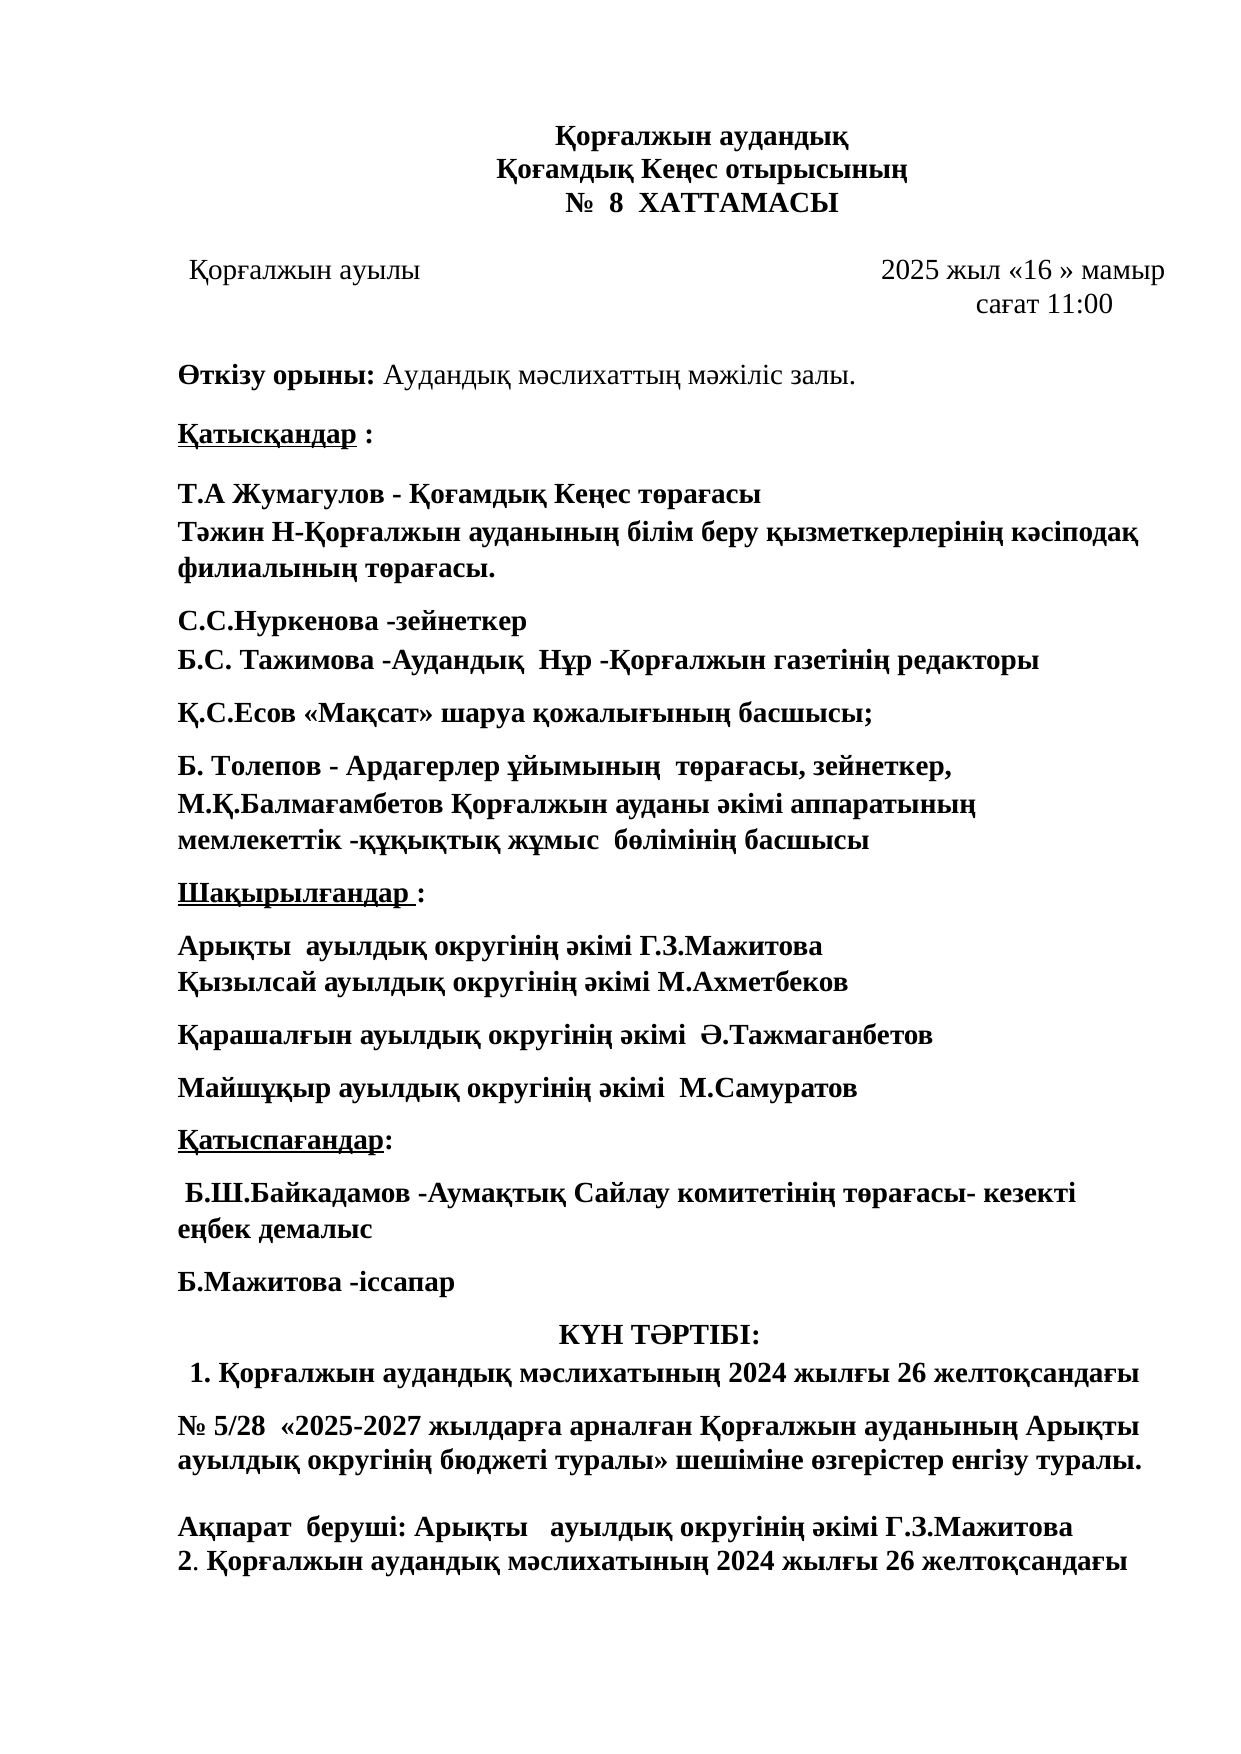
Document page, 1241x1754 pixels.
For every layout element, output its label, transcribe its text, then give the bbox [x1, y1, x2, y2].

text Тәжин Н-Қорғалжын ауданының білім беру қызметкерлерінің кәсіподақ филиалының төрағасы. [177, 514, 1152, 584]
text Арықты ауылдық округінің әкімі Г.З.Мажитова Қызылсай ауылдық округінің әкімі М.Ахметбеков [177, 928, 1152, 998]
text Майшұқыр ауылдық округінің әкімі М.Самуратов [177, 1070, 1152, 1103]
text Қорғалжын аудандық [177, 118, 1152, 152]
text Қоғамдық Кеңес отырысының [177, 152, 1152, 185]
text Өткізу орыны: Аудандық мәслихаттың мәжіліс залы. [177, 357, 1152, 391]
text Б.Мажитова -іссапар [177, 1264, 1152, 1298]
text Б. Толепов - Ардагерлер ұйымының төрағасы, зейнеткер, [177, 748, 1152, 781]
text С.С.Нуркенова -зейнеткер [177, 603, 1152, 637]
table_header Қорғалжын ауылы [177, 252, 751, 324]
text Қ.С.Есов «Мақсат» шаруа қожалығының басшысы; [177, 695, 1152, 728]
text Шақырылғандар : [177, 875, 1152, 909]
text Ақпарат беруші: Арықты ауылдық округінің әкімі Г.З.Мажитова [177, 1509, 1152, 1543]
text Т.А Жумагулов - Қоғамдық Кеңес төрағасы [177, 476, 1152, 509]
text КҮН ТӘРТІБІ: [252, 1317, 1152, 1351]
text Қарашалғын ауылдық округінің әкімі Ә.Тажмаганбетов [177, 1017, 1152, 1050]
text 1. Қорғалжын аудандық мәслихатының 2024 жылғы 26 желтоқсандағы [177, 1356, 1152, 1389]
text № 5/28 «2025-2027 жылдарға арналған Қорғалжын ауданының Арықты ауылдық округінің бюджеті туралы» шешіміне өзгерістер енгізу туралы. [177, 1408, 1152, 1476]
text № 8 ХАТТАМАСЫ [177, 185, 1152, 219]
text Б.С. Тажимова -Аудандық Нұр -Қорғалжын газетінің редакторы [177, 642, 1152, 676]
text 2. Қорғалжын аудандық мәслихатының 2024 жылғы 26 желтоқсандағы [177, 1543, 1152, 1576]
text М.Қ.Балмағамбетов Қорғалжын ауданы әкімі аппаратының мемлекеттік -құқықтық жұмыс бөлімінің басшысы [177, 786, 1152, 856]
text Қатысқандар : [177, 417, 1152, 450]
table_header 2025 жыл «16 » мамыр сағат 11:00 [751, 252, 1238, 324]
text Б.Ш.Байкадамов -Аумақтық Сайлау комитетінің төрағасы- кезекті еңбек демалыс [177, 1175, 1152, 1245]
text Қатыспағандар: [177, 1122, 1152, 1156]
